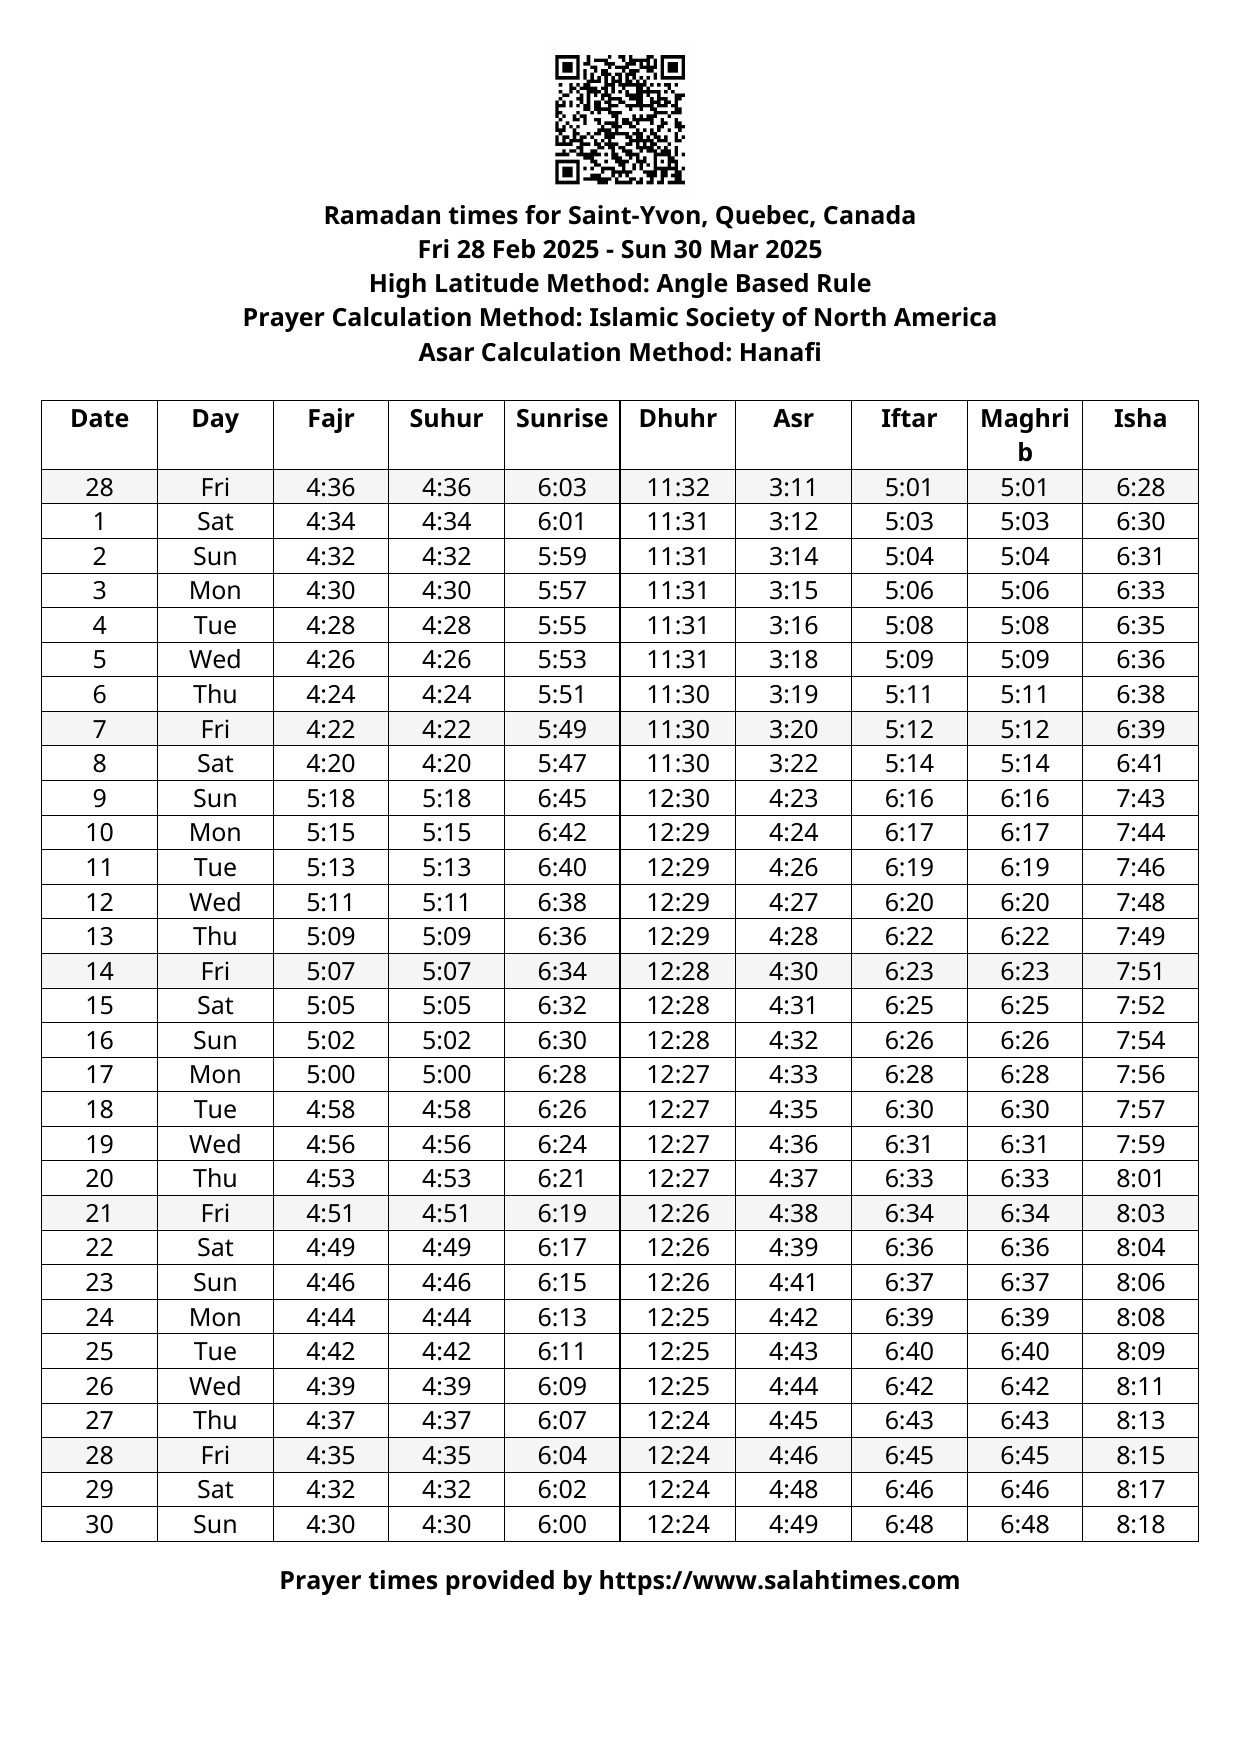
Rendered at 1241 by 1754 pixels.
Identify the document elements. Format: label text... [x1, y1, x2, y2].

table_cell 6:23 [852, 954, 967, 987]
table_cell 6:42 [505, 816, 619, 849]
table_cell 12:24 [621, 1438, 735, 1472]
table_cell 6:46 [968, 1473, 1082, 1506]
table_cell 6:19 [968, 850, 1082, 884]
table_cell 8:01 [1083, 1161, 1198, 1195]
table_cell 5:00 [389, 1058, 504, 1091]
table_cell 11:31 [621, 608, 735, 642]
table_cell 6:38 [505, 885, 619, 918]
table_cell 6:19 [505, 1196, 619, 1229]
table_cell 5:07 [389, 954, 504, 987]
table_cell 5 [42, 643, 157, 676]
table_cell 6:30 [968, 1092, 1082, 1126]
table_cell 6:40 [505, 850, 619, 884]
table_cell Thu [158, 1404, 273, 1437]
table_cell 7:43 [1083, 781, 1198, 814]
table_cell 6:40 [852, 1334, 967, 1368]
table_cell 6:32 [505, 989, 619, 1022]
table_cell 4:32 [274, 1473, 388, 1506]
table_cell 6:09 [505, 1369, 619, 1402]
table_cell 7:49 [1083, 919, 1198, 953]
table_cell Mon [158, 574, 273, 607]
table_cell 23 [42, 1265, 157, 1299]
table_cell 6:28 [852, 1058, 967, 1091]
table_cell Tue [158, 1092, 273, 1126]
table_cell 6:28 [1083, 470, 1198, 503]
table_cell 4:44 [274, 1300, 388, 1333]
table_cell 6:33 [852, 1161, 967, 1195]
table_cell 4:24 [389, 677, 504, 711]
table_cell 5:11 [274, 885, 388, 918]
table_cell 6:28 [968, 1058, 1082, 1091]
table_cell 6:45 [852, 1438, 967, 1472]
table_header Isha [1083, 401, 1198, 469]
text High Latitude Method: Angle Based Rule [42, 266, 1198, 300]
table_cell 4:39 [736, 1231, 851, 1264]
table_cell 5:04 [968, 539, 1082, 572]
table_header Dhuhr [621, 401, 735, 469]
table_cell 6:43 [968, 1404, 1082, 1437]
table_cell 5:15 [274, 816, 388, 849]
table_cell 12:27 [621, 1127, 735, 1160]
table_cell 4:44 [389, 1300, 504, 1333]
table_cell 6:07 [505, 1404, 619, 1437]
table_cell 12:30 [621, 781, 735, 814]
table_cell 4:30 [389, 1507, 504, 1541]
table_cell 6:39 [1083, 712, 1198, 745]
table_cell 7:56 [1083, 1058, 1198, 1091]
table_cell 6:26 [505, 1092, 619, 1126]
picture [542, 41, 699, 198]
table_cell 12:24 [621, 1507, 735, 1541]
text Asar Calculation Method: Hanafi [42, 334, 1198, 368]
table_cell 26 [42, 1369, 157, 1402]
table_cell 4:53 [389, 1161, 504, 1195]
table_cell 5:00 [274, 1058, 388, 1091]
table_cell 4:44 [736, 1369, 851, 1402]
table_cell 6:13 [505, 1300, 619, 1333]
table_cell 28 [42, 470, 157, 503]
table_cell 5:07 [274, 954, 388, 987]
table_cell 4:36 [736, 1127, 851, 1160]
table_cell 5:13 [274, 850, 388, 884]
table_cell 6:20 [852, 885, 967, 918]
table_cell 12:27 [621, 1161, 735, 1195]
table_cell 5:04 [852, 539, 967, 572]
table_cell 4:58 [389, 1092, 504, 1126]
table_cell Fri [158, 712, 273, 745]
table_cell 4:51 [274, 1196, 388, 1229]
table_cell Tue [158, 608, 273, 642]
table_cell 6:36 [968, 1231, 1082, 1264]
text Prayer Calculation Method: Islamic Society of North America [42, 300, 1198, 334]
table_cell 6:03 [505, 470, 619, 503]
table_cell 11:31 [621, 643, 735, 676]
table_cell 12 [42, 885, 157, 918]
table_header Date [42, 401, 157, 469]
table_cell 8:13 [1083, 1404, 1198, 1437]
table_cell 6:30 [1083, 504, 1198, 538]
table_cell 5:01 [852, 470, 967, 503]
table_cell 8:08 [1083, 1300, 1198, 1333]
table_cell 12:27 [621, 1058, 735, 1091]
table_cell Sun [158, 1265, 273, 1299]
table_cell 6:28 [505, 1058, 619, 1091]
table_cell 6:42 [852, 1369, 967, 1402]
table_cell 15 [42, 989, 157, 1022]
table_cell 4:32 [389, 539, 504, 572]
table_cell 4:23 [736, 781, 851, 814]
table_cell 4:37 [389, 1404, 504, 1437]
table_cell 12:28 [621, 989, 735, 1022]
table_cell Fri [158, 1196, 273, 1229]
table_cell 13 [42, 919, 157, 953]
table_cell 17 [42, 1058, 157, 1091]
table_cell 16 [42, 1023, 157, 1057]
table_cell 4:22 [389, 712, 504, 745]
table_cell 6:04 [505, 1438, 619, 1472]
table_cell 3:11 [736, 470, 851, 503]
table_cell 4:46 [274, 1265, 388, 1299]
table_cell 5:13 [389, 850, 504, 884]
table_cell 8:17 [1083, 1473, 1198, 1506]
table_cell 5:14 [852, 746, 967, 780]
table_cell 6:37 [852, 1265, 967, 1299]
table_cell 4:56 [274, 1127, 388, 1160]
text Ramadan times for Saint-Yvon, Quebec, Canada [42, 198, 1198, 232]
table_cell 7:46 [1083, 850, 1198, 884]
table_cell 4:58 [274, 1092, 388, 1126]
table_cell 3:15 [736, 574, 851, 607]
table_cell 7:54 [1083, 1023, 1198, 1057]
table_cell 19 [42, 1127, 157, 1160]
table_cell Tue [158, 1334, 273, 1368]
table_cell 5:11 [389, 885, 504, 918]
table_cell 4:37 [736, 1161, 851, 1195]
table_header Sunrise [505, 401, 619, 469]
table_cell 8:18 [1083, 1507, 1198, 1541]
table_cell 14 [42, 954, 157, 987]
table_cell 6:34 [852, 1196, 967, 1229]
table_cell 8 [42, 746, 157, 780]
table_cell 6:25 [852, 989, 967, 1022]
table_cell 6:17 [968, 816, 1082, 849]
table_cell Mon [158, 1300, 273, 1333]
table_cell 4:39 [389, 1369, 504, 1402]
table_cell 12:29 [621, 885, 735, 918]
table_cell 6:21 [505, 1161, 619, 1195]
table_cell 18 [42, 1092, 157, 1126]
table_cell 12:26 [621, 1265, 735, 1299]
table_cell 6:01 [505, 504, 619, 538]
table_cell 3:22 [736, 746, 851, 780]
table_cell 5:02 [389, 1023, 504, 1057]
table_cell 4:31 [736, 989, 851, 1022]
table_cell 6:31 [968, 1127, 1082, 1160]
table_cell 12:29 [621, 850, 735, 884]
table_cell 4:39 [274, 1369, 388, 1402]
table_cell 4:26 [274, 643, 388, 676]
text Prayer times provided by https://www.salahtimes.com [42, 1563, 1198, 1597]
table_cell 6:34 [968, 1196, 1082, 1229]
table_cell 3:20 [736, 712, 851, 745]
table_cell 4:36 [274, 470, 388, 503]
table_cell Sun [158, 1023, 273, 1057]
table_cell 6:15 [505, 1265, 619, 1299]
table_cell 6:17 [852, 816, 967, 849]
table_cell 11:31 [621, 504, 735, 538]
table_cell 3:16 [736, 608, 851, 642]
table_cell 4:30 [389, 574, 504, 607]
table_cell 6:40 [968, 1334, 1082, 1368]
table_cell 5:53 [505, 643, 619, 676]
table_cell 30 [42, 1507, 157, 1541]
table_cell 12:28 [621, 954, 735, 987]
table_cell 6:26 [852, 1023, 967, 1057]
table_cell 12:24 [621, 1404, 735, 1437]
table_cell 6:33 [968, 1161, 1082, 1195]
table_cell 4:33 [736, 1058, 851, 1091]
table_cell 4:30 [274, 1507, 388, 1541]
table_cell 5:14 [968, 746, 1082, 780]
table_cell Wed [158, 1127, 273, 1160]
table_cell 11:30 [621, 677, 735, 711]
table_cell 6:16 [968, 781, 1082, 814]
table_cell 11:30 [621, 712, 735, 745]
table_cell 10 [42, 816, 157, 849]
table_cell 6:16 [852, 781, 967, 814]
table_cell 5:11 [968, 677, 1082, 711]
table_cell 4 [42, 608, 157, 642]
table_cell 4:35 [389, 1438, 504, 1472]
table_cell 3 [42, 574, 157, 607]
table_cell 6:02 [505, 1473, 619, 1506]
table_cell 4:53 [274, 1161, 388, 1195]
table_cell 8:09 [1083, 1334, 1198, 1368]
table_cell 4:37 [274, 1404, 388, 1437]
table_cell Mon [158, 1058, 273, 1091]
table_cell 4:49 [274, 1231, 388, 1264]
table_cell 6:36 [852, 1231, 967, 1264]
table_cell 6:26 [968, 1023, 1082, 1057]
table_cell 8:11 [1083, 1369, 1198, 1402]
table_cell 5:51 [505, 677, 619, 711]
table_cell 20 [42, 1161, 157, 1195]
table_cell 6:24 [505, 1127, 619, 1160]
table_cell 6:11 [505, 1334, 619, 1368]
table_cell 4:41 [736, 1265, 851, 1299]
table_cell 1 [42, 504, 157, 538]
table_cell 12:29 [621, 919, 735, 953]
table_cell 12:25 [621, 1369, 735, 1402]
table_cell 2 [42, 539, 157, 572]
table_cell 4:26 [736, 850, 851, 884]
table_cell 6:33 [1083, 574, 1198, 607]
table_cell 4:46 [389, 1265, 504, 1299]
table_cell Sat [158, 504, 273, 538]
table_cell 4:28 [736, 919, 851, 953]
table_cell 5:06 [852, 574, 967, 607]
table_cell 6:45 [505, 781, 619, 814]
table_cell 5:15 [389, 816, 504, 849]
table_cell 12:25 [621, 1300, 735, 1333]
table_cell 5:59 [505, 539, 619, 572]
table_cell 12:29 [621, 816, 735, 849]
table_cell 6:22 [968, 919, 1082, 953]
table_cell 4:36 [389, 470, 504, 503]
table_cell 5:08 [852, 608, 967, 642]
table_cell 5:02 [274, 1023, 388, 1057]
table_cell Tue [158, 850, 273, 884]
table_cell 5:06 [968, 574, 1082, 607]
table_cell 5:12 [852, 712, 967, 745]
table_cell Wed [158, 1369, 273, 1402]
table_cell 6:30 [505, 1023, 619, 1057]
table_header Iftar [852, 401, 967, 469]
table_cell 6:36 [1083, 643, 1198, 676]
table_cell Fri [158, 954, 273, 987]
table_cell 11:32 [621, 470, 735, 503]
table_cell 4:48 [736, 1473, 851, 1506]
table_cell 6:35 [1083, 608, 1198, 642]
table_cell 11:30 [621, 746, 735, 780]
table_cell 7:59 [1083, 1127, 1198, 1160]
table_cell 6:00 [505, 1507, 619, 1541]
table_cell Sat [158, 989, 273, 1022]
table_cell 12:27 [621, 1092, 735, 1126]
table_cell Sat [158, 746, 273, 780]
table_cell 4:51 [389, 1196, 504, 1229]
table_cell 4:32 [389, 1473, 504, 1506]
table_cell 6:48 [852, 1507, 967, 1541]
table_cell 5:05 [274, 989, 388, 1022]
table_cell 3:12 [736, 504, 851, 538]
table_cell Sat [158, 1231, 273, 1264]
table_cell Mon [158, 816, 273, 849]
table_cell 5:09 [968, 643, 1082, 676]
table_cell 6:43 [852, 1404, 967, 1437]
table_cell 5:57 [505, 574, 619, 607]
table_cell 8:15 [1083, 1438, 1198, 1472]
table_cell 7:44 [1083, 816, 1198, 849]
table_cell 4:30 [274, 574, 388, 607]
table_cell 4:32 [736, 1023, 851, 1057]
table_header Asr [736, 401, 851, 469]
table_cell 6:20 [968, 885, 1082, 918]
table_cell 5:49 [505, 712, 619, 745]
table_header Day [158, 401, 273, 469]
table_cell 6:48 [968, 1507, 1082, 1541]
table_cell 9 [42, 781, 157, 814]
table_cell 6:39 [852, 1300, 967, 1333]
text Fri 28 Feb 2025 - Sun 30 Mar 2025 [42, 232, 1198, 266]
table_cell Sat [158, 1473, 273, 1506]
table_cell 7:57 [1083, 1092, 1198, 1126]
table_cell 27 [42, 1404, 157, 1437]
table_cell 6:39 [968, 1300, 1082, 1333]
table_cell 5:11 [852, 677, 967, 711]
table_cell 5:08 [968, 608, 1082, 642]
table_cell 6:31 [1083, 539, 1198, 572]
table_cell 21 [42, 1196, 157, 1229]
table_cell 5:09 [389, 919, 504, 953]
table_cell 24 [42, 1300, 157, 1333]
table_cell 4:35 [274, 1438, 388, 1472]
table_cell 6 [42, 677, 157, 711]
table_cell 11:31 [621, 574, 735, 607]
table_cell 5:03 [968, 504, 1082, 538]
table_cell 5:12 [968, 712, 1082, 745]
table_cell 5:01 [968, 470, 1082, 503]
table_cell 5:47 [505, 746, 619, 780]
table_cell 3:14 [736, 539, 851, 572]
table_cell 6:38 [1083, 677, 1198, 711]
table_cell 6:22 [852, 919, 967, 953]
table_cell 6:30 [852, 1092, 967, 1126]
table_cell Fri [158, 470, 273, 503]
table_cell 5:18 [274, 781, 388, 814]
table_cell 11 [42, 850, 157, 884]
table_cell Sun [158, 539, 273, 572]
table_cell Sun [158, 781, 273, 814]
table_cell 6:19 [852, 850, 967, 884]
table_cell 4:43 [736, 1334, 851, 1368]
table_cell 5:05 [389, 989, 504, 1022]
table_cell 6:23 [968, 954, 1082, 987]
table_cell 4:28 [274, 608, 388, 642]
table_cell 4:49 [736, 1507, 851, 1541]
table_cell 4:42 [389, 1334, 504, 1368]
table_header Maghrib [968, 401, 1082, 469]
table_cell 4:49 [389, 1231, 504, 1264]
table_cell Sun [158, 1507, 273, 1541]
table_cell 5:55 [505, 608, 619, 642]
table_cell 6:42 [968, 1369, 1082, 1402]
table_cell 5:03 [852, 504, 967, 538]
table_cell 8:03 [1083, 1196, 1198, 1229]
table_cell 5:18 [389, 781, 504, 814]
table_cell 7:48 [1083, 885, 1198, 918]
table_cell 4:27 [736, 885, 851, 918]
table_cell 4:56 [389, 1127, 504, 1160]
table_cell 11:31 [621, 539, 735, 572]
table_cell Wed [158, 643, 273, 676]
table_cell 4:42 [274, 1334, 388, 1368]
table_cell 6:17 [505, 1231, 619, 1264]
table_cell 5:09 [852, 643, 967, 676]
table_cell 12:26 [621, 1196, 735, 1229]
table_cell 12:28 [621, 1023, 735, 1057]
table_cell 6:36 [505, 919, 619, 953]
table_cell 6:46 [852, 1473, 967, 1506]
table_cell 4:24 [736, 816, 851, 849]
table_cell 7:52 [1083, 989, 1198, 1022]
table_cell 7:51 [1083, 954, 1198, 987]
table_header Suhur [389, 401, 504, 469]
table_cell 25 [42, 1334, 157, 1368]
table_cell 4:20 [389, 746, 504, 780]
table_cell 6:45 [968, 1438, 1082, 1472]
table_cell 4:35 [736, 1092, 851, 1126]
table_cell 4:46 [736, 1438, 851, 1472]
table_cell 3:18 [736, 643, 851, 676]
table_cell 12:26 [621, 1231, 735, 1264]
table_cell 29 [42, 1473, 157, 1506]
table_cell 4:24 [274, 677, 388, 711]
table_cell 6:34 [505, 954, 619, 987]
table_cell 5:09 [274, 919, 388, 953]
table_cell Thu [158, 1161, 273, 1195]
table_header Fajr [274, 401, 388, 469]
table_cell 4:42 [736, 1300, 851, 1333]
table_cell Thu [158, 677, 273, 711]
table_cell 28 [42, 1438, 157, 1472]
table_cell Thu [158, 919, 273, 953]
table_cell 6:41 [1083, 746, 1198, 780]
table_cell 4:26 [389, 643, 504, 676]
table_cell 6:37 [968, 1265, 1082, 1299]
table_cell 4:28 [389, 608, 504, 642]
table_cell 7 [42, 712, 157, 745]
table_cell 4:32 [274, 539, 388, 572]
table_cell 6:31 [852, 1127, 967, 1160]
table_cell 8:04 [1083, 1231, 1198, 1264]
table_cell 3:19 [736, 677, 851, 711]
table_cell 4:34 [274, 504, 388, 538]
table_cell 4:38 [736, 1196, 851, 1229]
table_cell 6:25 [968, 989, 1082, 1022]
table_cell 4:34 [389, 504, 504, 538]
table_cell Wed [158, 885, 273, 918]
table_cell 12:24 [621, 1473, 735, 1506]
table_cell 8:06 [1083, 1265, 1198, 1299]
table_cell 4:45 [736, 1404, 851, 1437]
table_cell Fri [158, 1438, 273, 1472]
table_cell 4:30 [736, 954, 851, 987]
table_cell 22 [42, 1231, 157, 1264]
table_cell 4:22 [274, 712, 388, 745]
table_cell 4:20 [274, 746, 388, 780]
table_cell 12:25 [621, 1334, 735, 1368]
